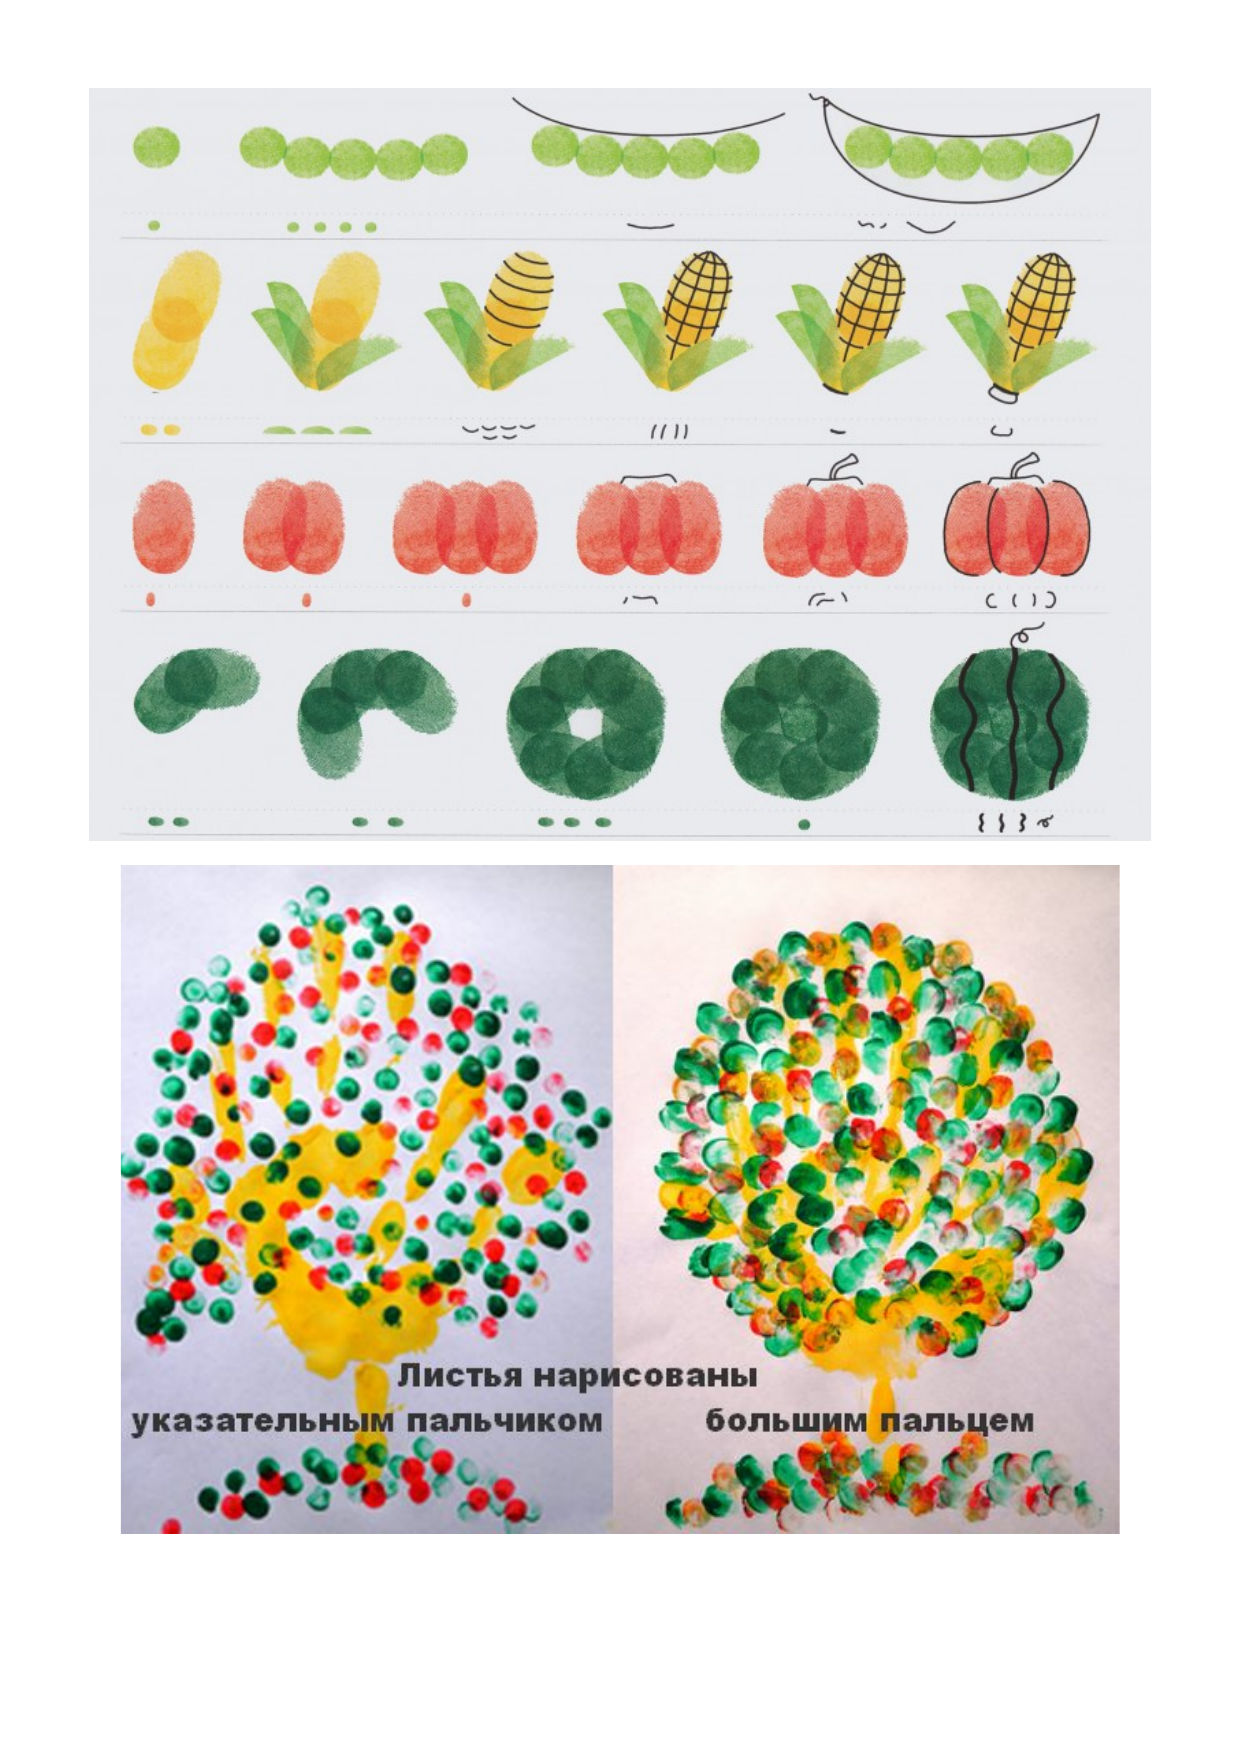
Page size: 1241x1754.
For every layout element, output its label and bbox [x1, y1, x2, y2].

picture [120, 865, 1120, 1534]
picture [89, 88, 1152, 841]
